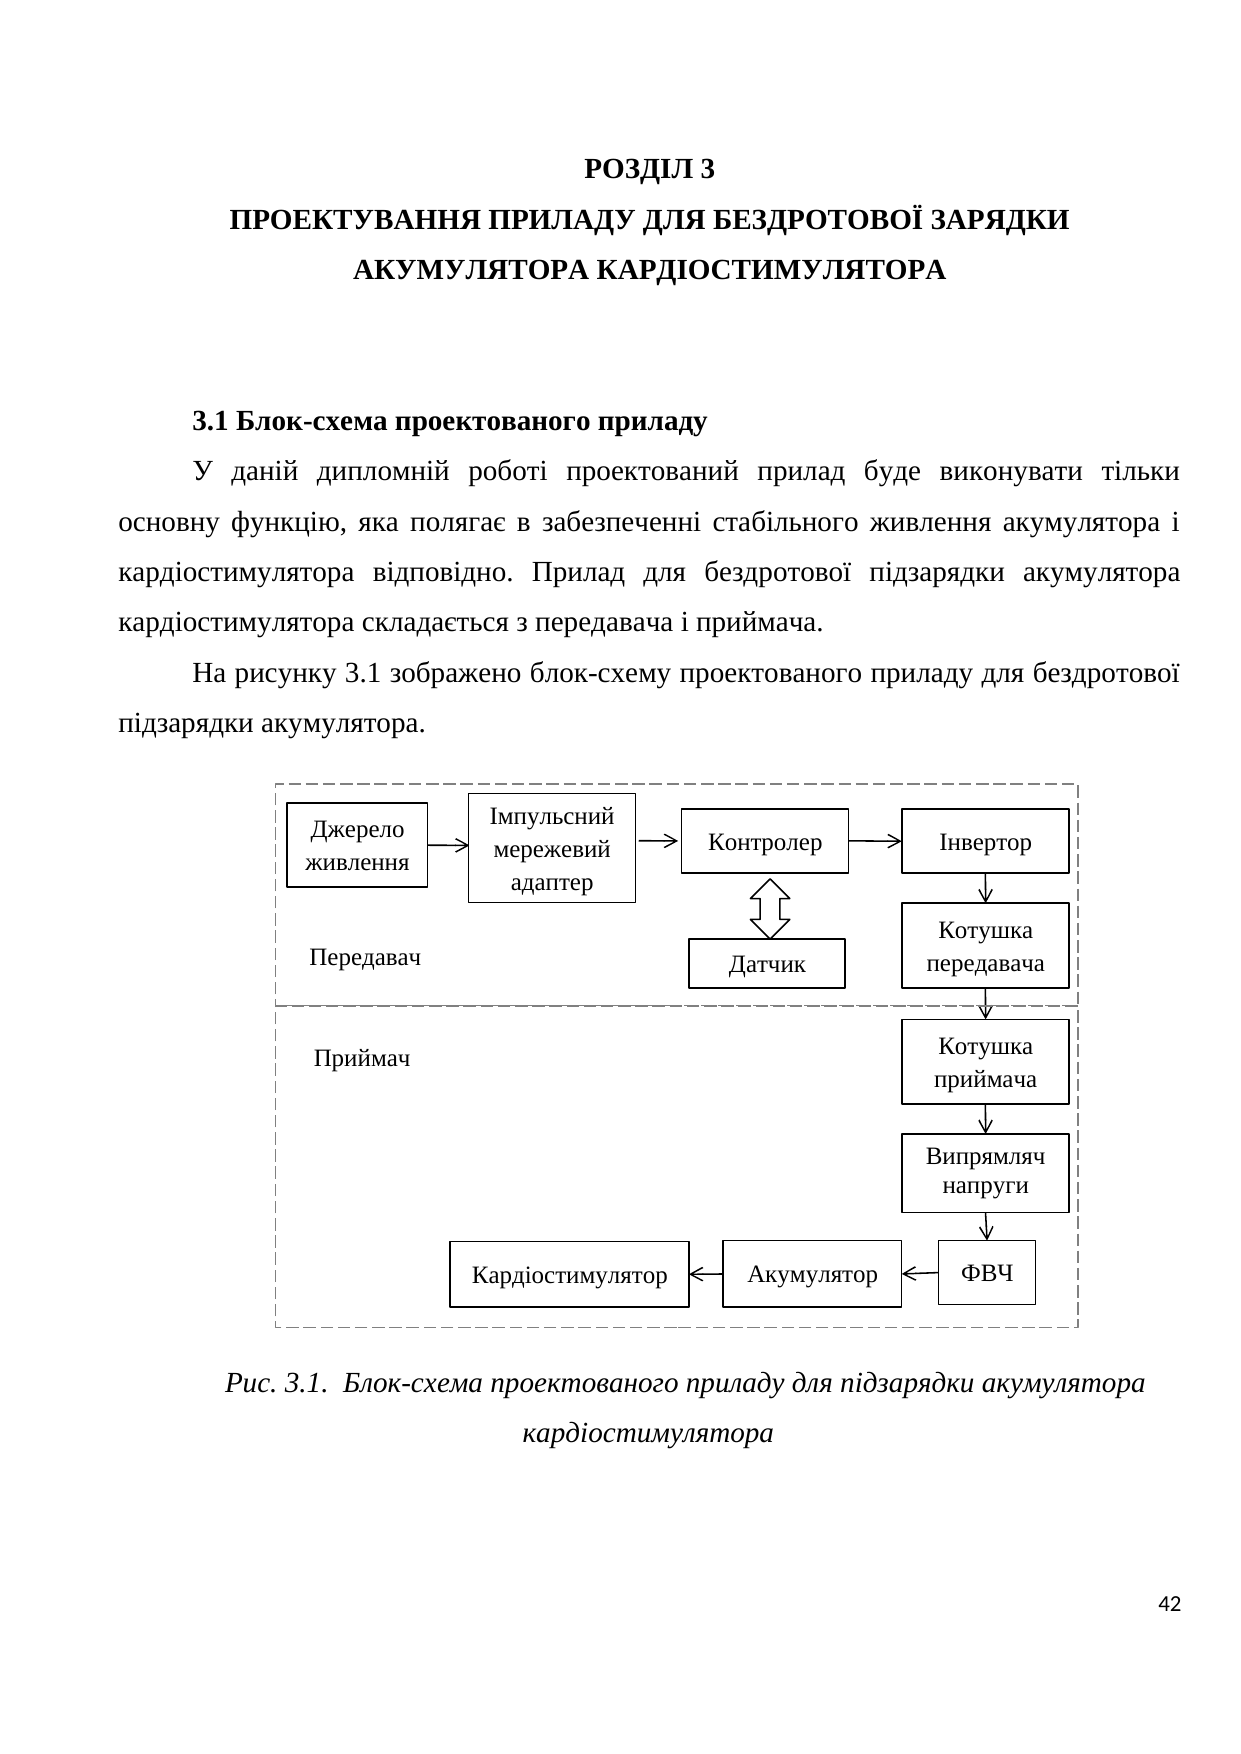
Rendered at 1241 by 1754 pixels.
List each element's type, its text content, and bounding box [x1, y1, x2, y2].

text Рис. 3.1. Блок-схема проектованого приладу для підзарядки акумулятора кардіостимулятора [118, 1365, 1181, 1448]
text ПРОЕКТУВАННЯ ПРИЛАДУ ДЛЯ БЕЗДРОТОВОЇ ЗАРЯДКИ АКУМУЛЯТОРА КАРДІОСТИМУЛЯТОРА [118, 202, 1181, 286]
text У даній дипломній роботі проектований прилад буде виконувати тільки основну функцію, яка полягає в забезпеченні стабільного живлення акумулятора і кардіостимулятора відповідно. Прилад для бездротової підзарядки акумулятора кардіостимулятора складається з передавача і приймача. [118, 453, 1181, 638]
text РОЗДІЛ 3 [118, 152, 1181, 185]
text 3.1 Блок-схема проектованого приладу [118, 403, 1181, 437]
text На рисунку 3.1 зображено блок-схему проектованого приладу для бездротової підзарядки акумулятора. [118, 655, 1181, 739]
